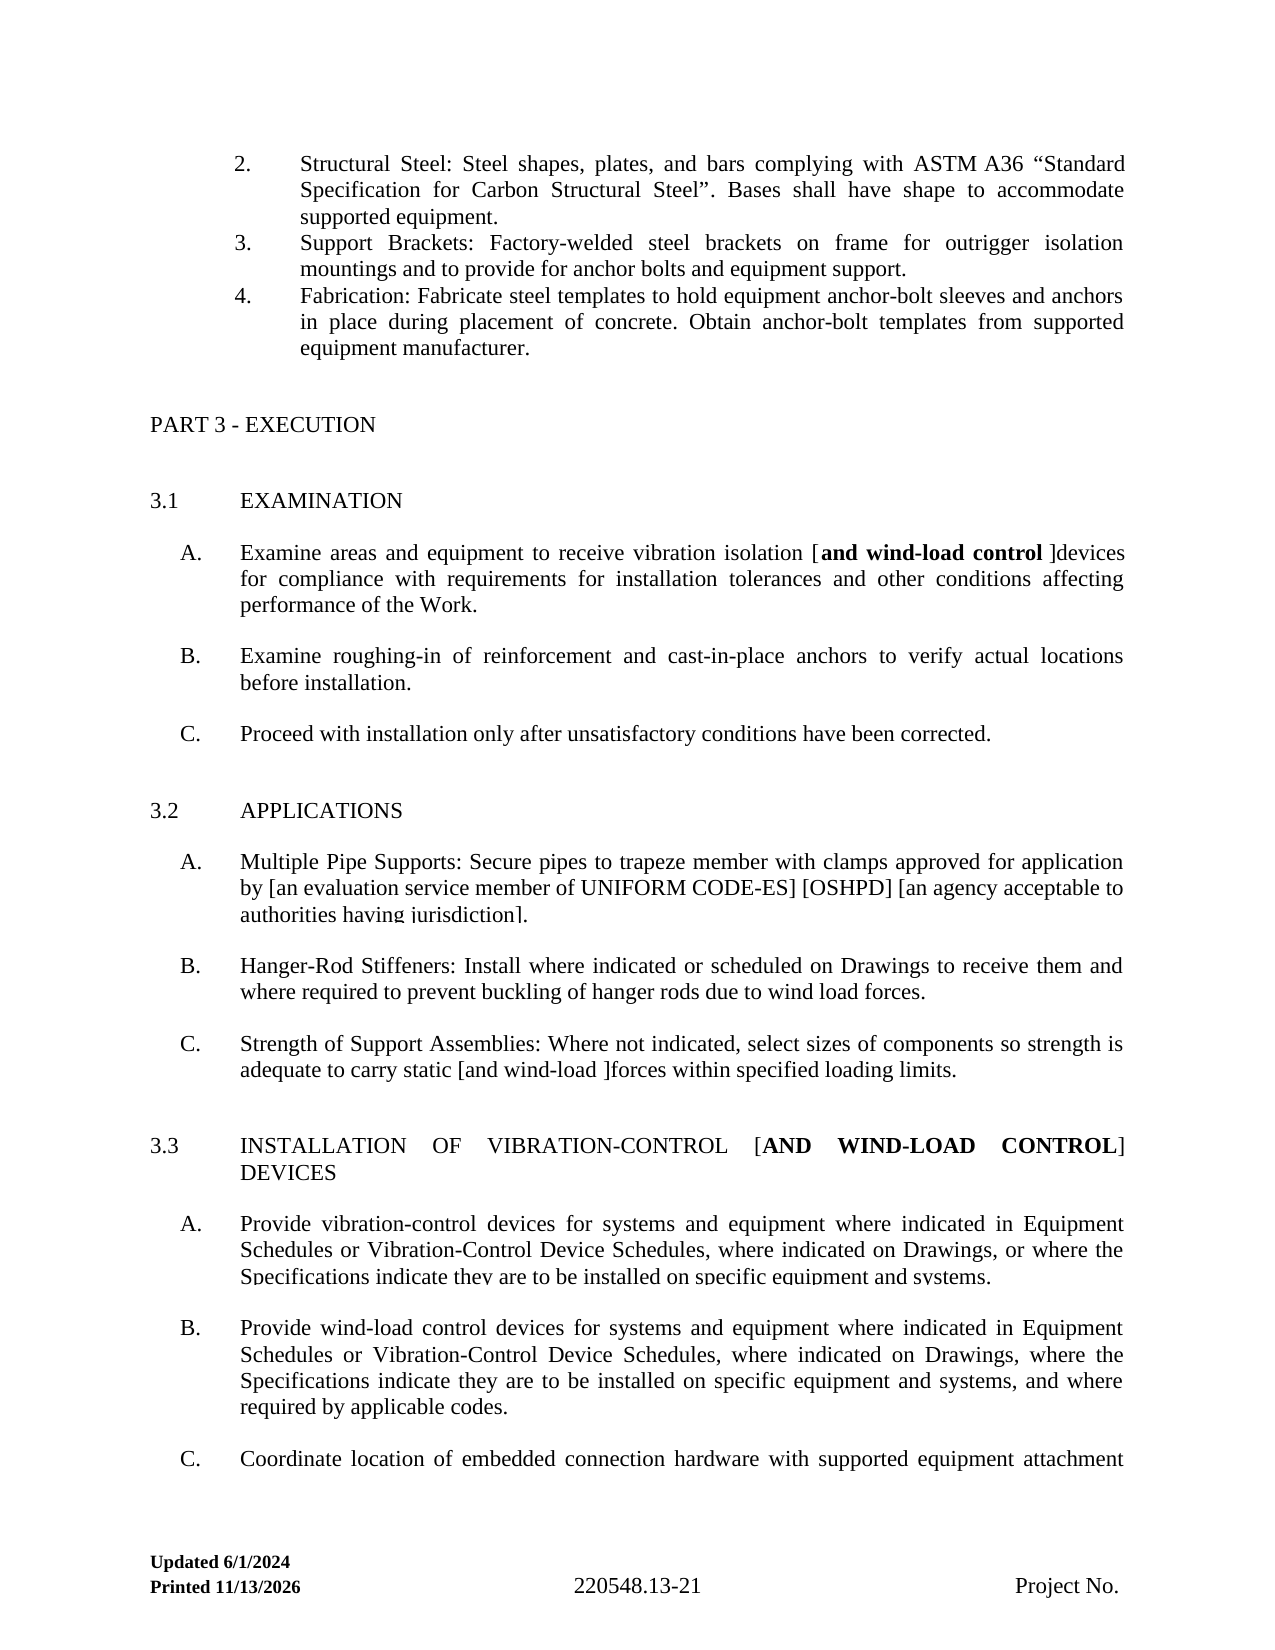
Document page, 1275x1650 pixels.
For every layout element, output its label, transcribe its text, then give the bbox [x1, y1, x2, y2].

text APPLICATIONS [150, 797, 1125, 823]
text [180, 1445, 1125, 1471]
text Multiple Pipe Supports: Secure pipes to trapeze member with clamps approved for application by [an evaluation service member of UNIFORM CODE-ES] [OSHPD] [an agency acceptable to authorities having jurisdiction]. [180, 848, 1125, 923]
text EXAMINATION [150, 487, 1125, 513]
text Examine roughing-in of reinforcement and cast-in-place anchors to verify actual locations before installation. [180, 643, 1125, 695]
text EXECUTION [150, 411, 1125, 437]
text Fabrication: Fabricate steel templates to hold equipment anchor-bolt sleeves and anchors in place during placement of concrete. Obtain anchor-bolt templates from supported equipment manufacturer. [234, 282, 1125, 361]
text Proceed with installation only after unsatisfactory conditions have been corrected. [180, 720, 1125, 747]
text Hanger-Rod Stiffeners: Install where indicated or scheduled on Drawings to receive them and where required to prevent buckling of hanger rods due to wind load forces. [180, 952, 1125, 1005]
text INSTALLATION OF VIBRATION-CONTROL [AND WIND-LOAD CONTROL] DEVICES [150, 1132, 1125, 1185]
text Support Brackets: Factory-welded steel brackets on frame for outrigger isolation mountings and to provide for anchor bolts and equipment support. [234, 229, 1125, 282]
text Strength of Support Assemblies: Where not indicated, select sizes of components so strength is adequate to carry static [and wind-load ]forces within specified loading limits. [180, 1030, 1125, 1082]
text Examine areas and equipment to receive vibration isolation [and wind-load control ]devices for compliance with requirements for installation tolerances and other conditions affecting performance of the Work. [180, 538, 1125, 618]
text Provide vibration-control devices for systems and equipment where indicated in Equipment Schedules or Vibration-Control Device Schedules, where indicated on Drawings, or where the Specifications indicate they are to be installed on specific equipment and systems. [180, 1210, 1125, 1285]
text Provide wind-load control devices for systems and equipment where indicated in Equipment Schedules or Vibration-Control Device Schedules, where indicated on Drawings, where the Specifications indicate they are to be installed on specific equipment and systems, and where required by applicable codes. [180, 1314, 1125, 1420]
